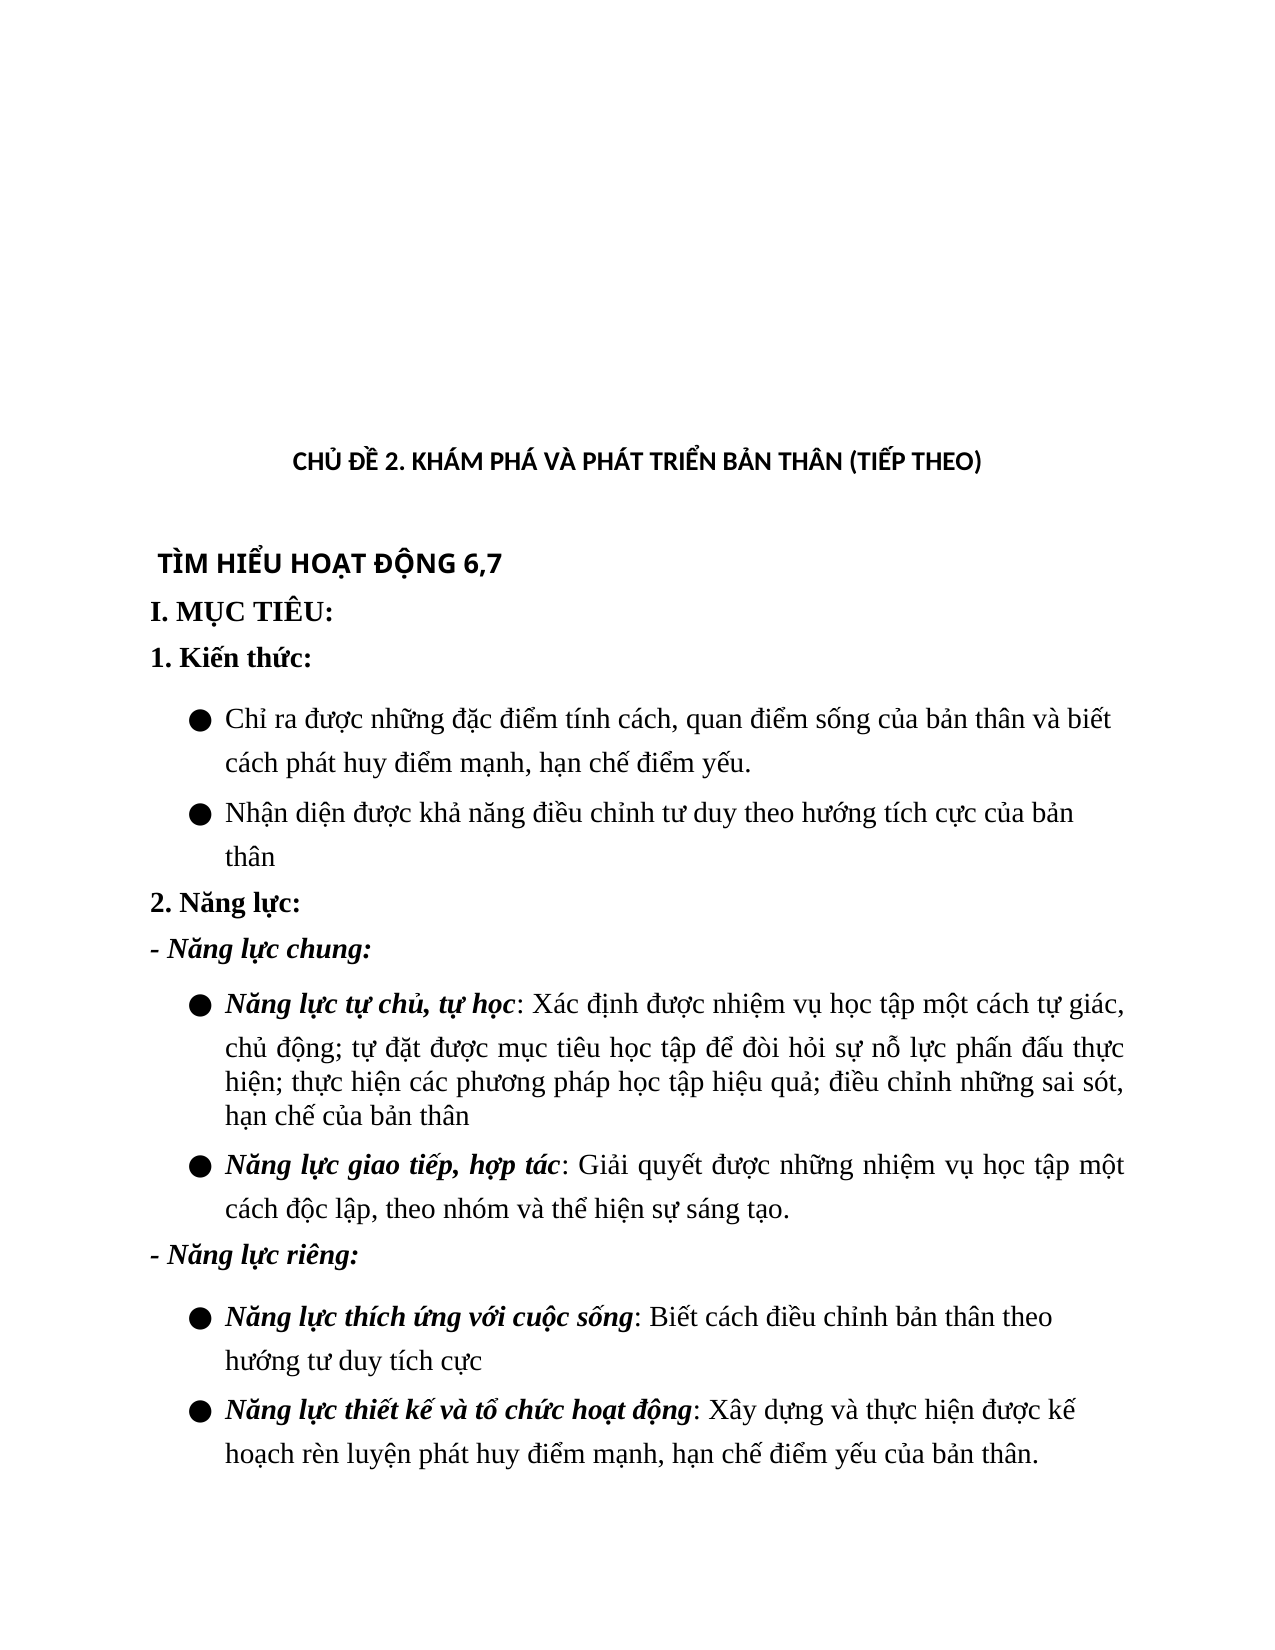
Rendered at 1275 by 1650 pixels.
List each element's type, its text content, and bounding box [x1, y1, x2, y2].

text I. MỤC TIÊU: [150, 594, 1125, 627]
list Nhận diện được khả năng điều chỉnh tư duy theo hướng tích cực của bản thân [187, 779, 1125, 872]
list Năng lực giao tiếp, hợp tác: Giải quyết được những nhiệm vụ học tập một cách độc lập, theo nhóm và thể hiện sự sáng tạo. [187, 1131, 1125, 1224]
text 2. Năng lực: [150, 885, 1125, 918]
list Năng lực thích ứng với cuộc sống: Biết cách điều chỉnh bản thân theo hướng tư duy tích cực [187, 1283, 1125, 1376]
list Năng lực thiết kế và tổ chức hoạt động: Xây dựng và thực hiện được kế hoạch rèn luyện phát huy điểm mạnh, hạn chế điểm yếu của bản thân. [187, 1376, 1125, 1470]
list Chỉ ra được những đặc điểm tính cách, quan điểm sống của bản thân và biết cách phát huy điểm mạnh, hạn chế điểm yếu. [187, 686, 1125, 779]
text - Năng lực riêng: [150, 1237, 1125, 1271]
subtitle TÌM HIỂU HOẠT ĐỘNG 6,7 [150, 544, 1125, 581]
text CHỦ ĐỀ 2. KHÁM PHÁ VÀ PHÁT TRIỂN BẢN THÂN (TIẾP THEO) [150, 444, 1125, 478]
text - Năng lực chung: [150, 931, 1125, 964]
list Năng lực tự chủ, tự học: Xác định được nhiệm vụ học tập một cách tự giác, chủ động; tự đặt được mục tiêu học tập để đòi hỏi sự nỗ lực phấn đấu thực hiện; thực hiện các phương pháp học tập hiệu quả; điều chỉnh những sai sót, hạn chế của bản thân [187, 971, 1125, 1131]
text 1. Kiến thức: [150, 640, 1125, 673]
